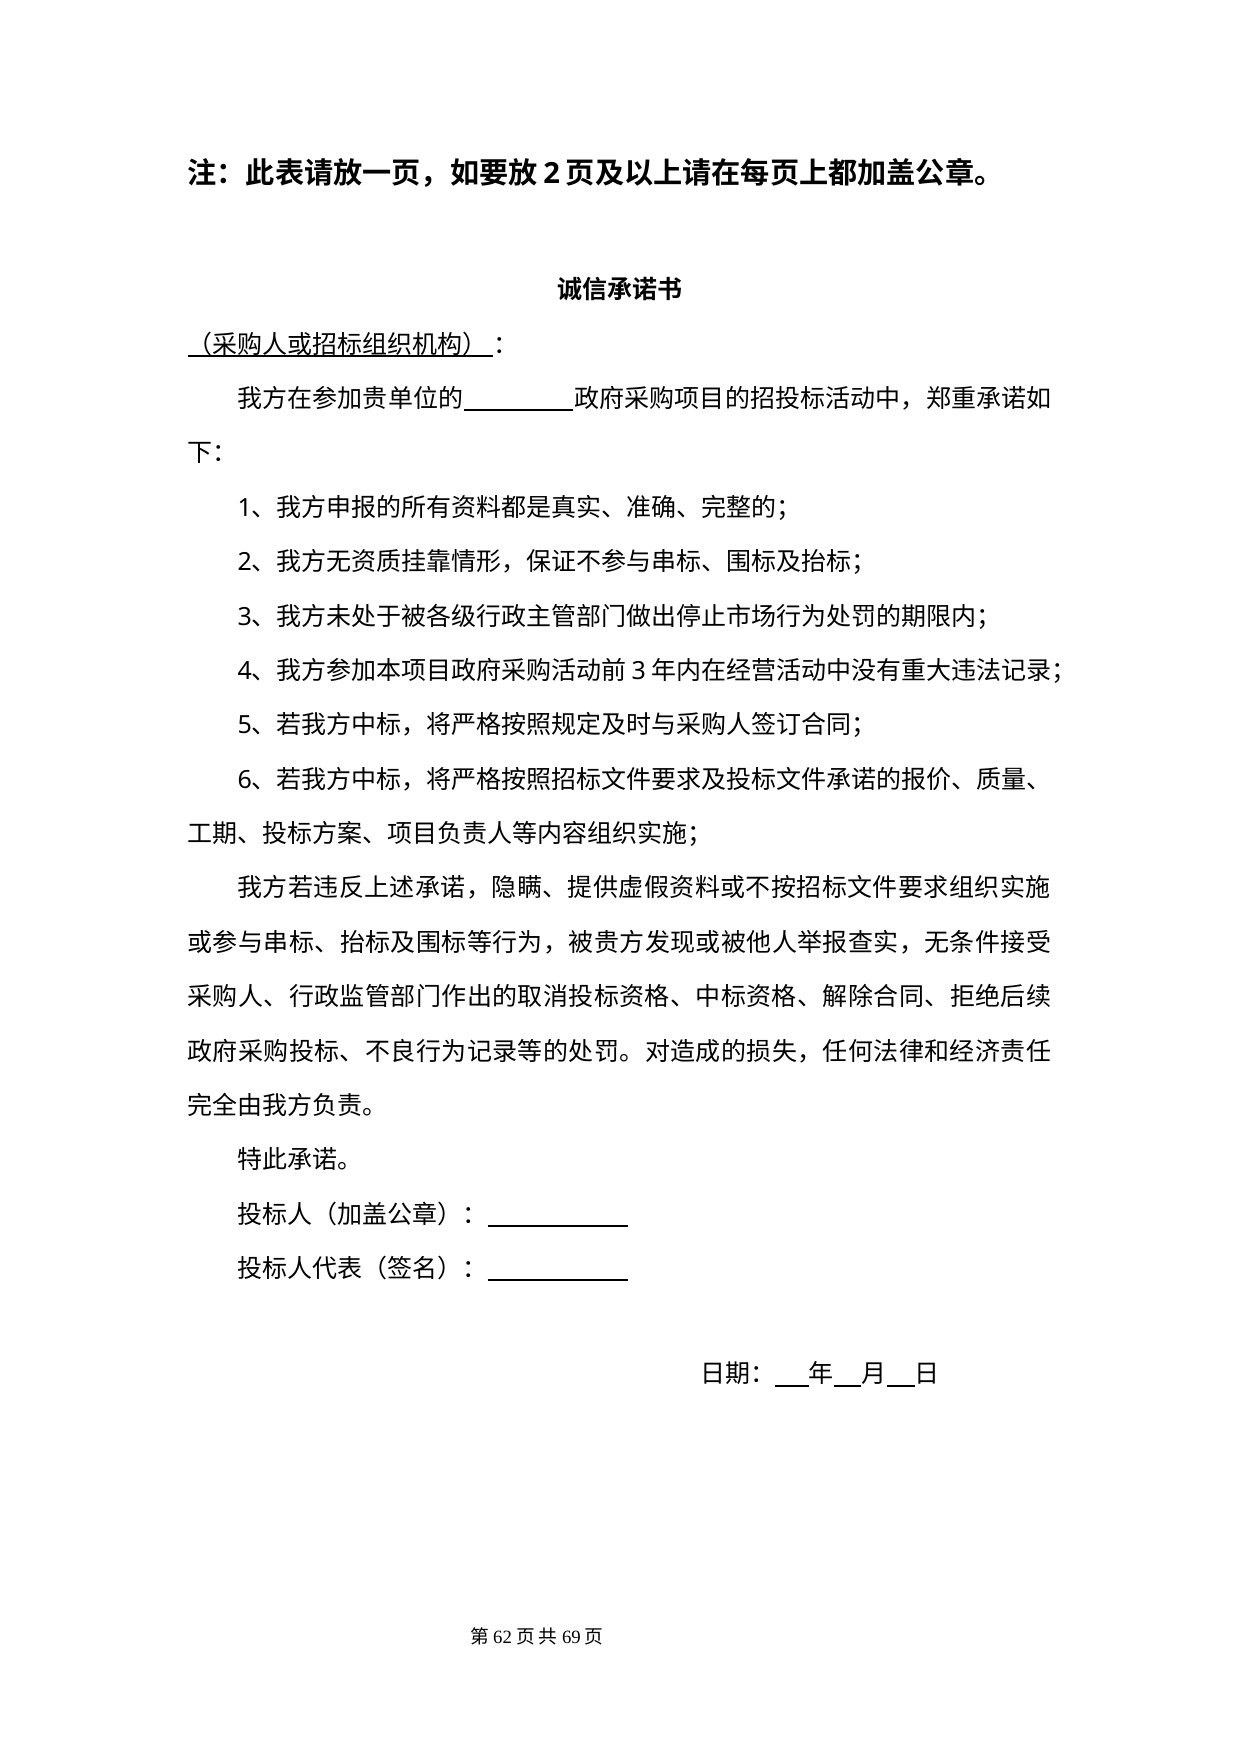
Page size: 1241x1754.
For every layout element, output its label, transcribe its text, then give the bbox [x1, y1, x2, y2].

text 5、若我方中标，将严格按照规定及时与采购人签订合同； [187, 705, 1053, 741]
text 特此承诺。 [187, 1140, 1053, 1176]
text （采购人或招标组织机构） ： [187, 324, 1053, 360]
text 日期： 年 月 日 [187, 1354, 1053, 1390]
text 我方在参加贵单位的 政府采购项目的招投标活动中，郑重承诺如下： [187, 378, 1053, 469]
text 2、我方无资质挂靠情形，保证不参与串标、围标及抬标； [187, 542, 1053, 578]
text 6、若我方中标，将严格按照招标文件要求及投标文件承诺的报价、质量、工期、投标方案、项目负责人等内容组织实施； [187, 759, 1053, 850]
text 1、我方申报的所有资料都是真实、准确、完整的； [187, 487, 1053, 523]
text 投标人（加盖公章）： [187, 1194, 1053, 1230]
text 诚信承诺书 [187, 270, 1053, 306]
text 投标人代表（签名）： [187, 1248, 1053, 1285]
text 4、我方参加本项目政府采购活动前3年内在经营活动中没有重大违法记录； [187, 650, 1053, 687]
text 注：此表请放一页，如要放2页及以上请在每页上都加盖公章。 [187, 150, 1053, 192]
text 我方若违反上述承诺，隐瞒、提供虚假资料或不按招标文件要求组织实施或参与串标、抬标及围标等行为，被贵方发现或被他人举报查实，无条件接受采购人、行政监管部门作出的取消投标资格、中标资格、解除合同、拒绝后续政府采购投标、不良行为记录等的处罚。对造成的损失，任何法律和经济责任完全由我方负责。 [187, 868, 1053, 1122]
text 3、我方未处于被各级行政主管部门做出停止市场行为处罚的期限内； [187, 596, 1053, 632]
